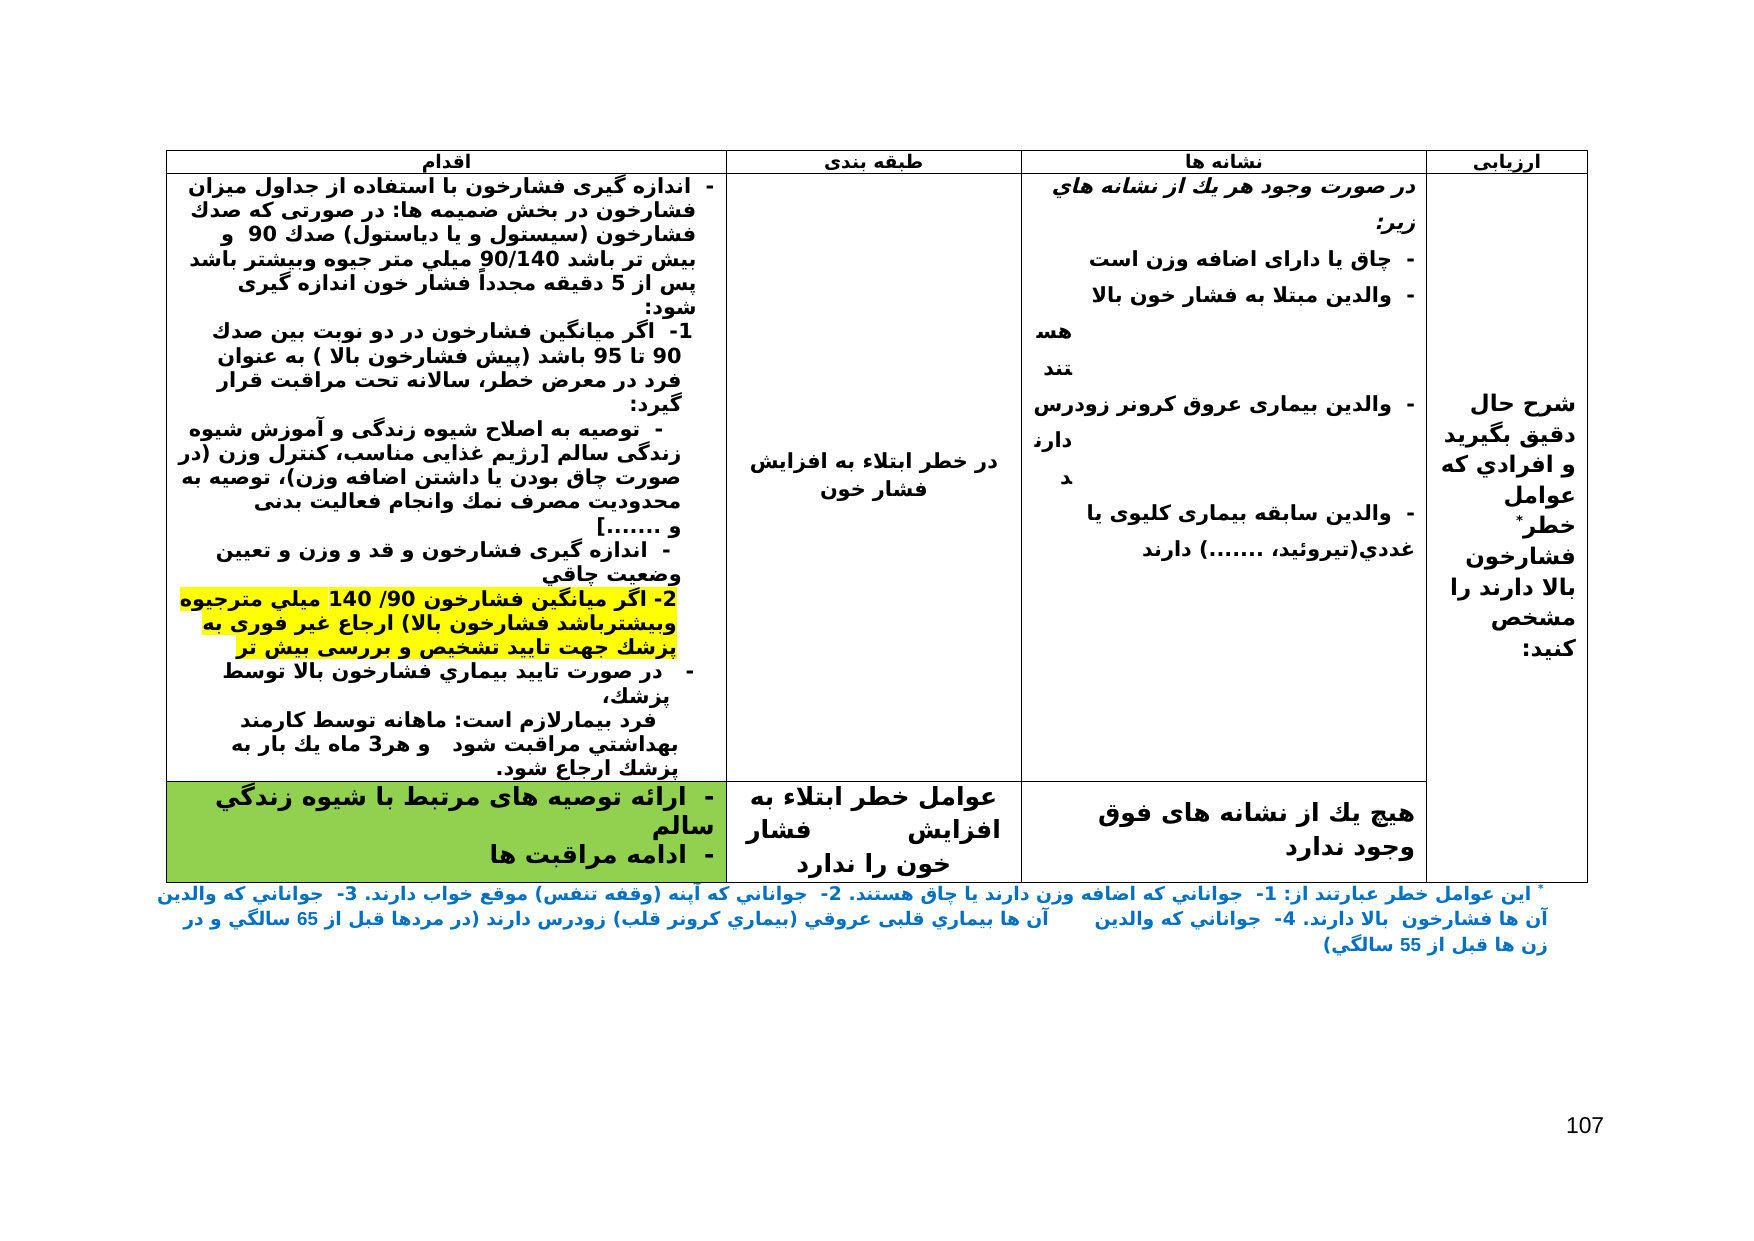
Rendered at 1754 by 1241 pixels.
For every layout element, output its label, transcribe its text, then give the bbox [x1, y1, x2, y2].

table_header طبقه بندی [727, 151, 1021, 173]
text * اين عوامل خطر عبارتند از: 1- جواناني كه اضافه وزن دارند يا چاق هستند. 2- جواناني كه آپنه (وقفه تنفس) موقع خواب دارند. 3- جواناني كه والدين آن ها فشارخون بالا دارند. 4- جواناني كه والدين آن ها بيماري قلبی عروقي (بيماري كرونر قلب) زودرس دارند (در مردها قبل از 65 سالگي و در زن ها قبل از 55 سالگي) [150, 883, 1604, 955]
table_cell شرح حال دقيق بگيريد و افرادي كه عوامل خطر* فشارخون بالا دارند را مشخص كنيد: [1427, 174, 1587, 882]
table_header اقدام [167, 151, 726, 173]
table_cell - ارائه توصيه های مرتبط با شيوه زندگي سالم - ادامه مراقبت ها [167, 782, 726, 882]
table_cell در خطر ابتلاء به افزايش فشار خون [727, 174, 1021, 781]
table_cell هيچ يك از نشانه های فوق وجود ندارد [1022, 782, 1426, 882]
table_cell در صورت وجود هر يك از نشانه هاي زير: - چاق يا دارای اضافه وزن است - والدين مبتلا به فشار خون بالا هستند - والدين بيماری عروق كرونر زودرس دارند - والدين سابقه بيماری كليوی يا غددي(تيروئيد، .......) دارند [1022, 174, 1426, 781]
table_header ارزيابی [1427, 151, 1587, 173]
table_header نشانه ها [1022, 151, 1426, 173]
table_cell عوامل خطر ابتلاء به افزايش فشار خون را ندارد [727, 782, 1021, 882]
table_cell - اندازه گيری فشارخون با استفاده از جداول ميزان فشارخون در بخش ضميمه ها: در صورتی كه صدك فشارخون (سيستول و يا دياستول) صدك 90 و بيش تر باشد 90/140 ميلي متر جيوه وبيشتر باشد پس از 5 دقيقه مجدداً فشار خون اندازه گيری شود: 1- اگر ميانگين فشارخون در دو نوبت بين صدك 90 تا 95 باشد (پيش فشارخون بالا ) به عنوان فرد در معرض خطر، سالانه تحت مراقبت قرار گيرد: - توصيه به اصلاح شيوه زندگی و آموزش شيوه زندگی سالم [رژيم غذايی مناسب، كنترل وزن (در صورت چاق بودن يا داشتن اضافه وزن)، توصيه به محدوديت مصرف نمك وانجام فعاليت بدنی و .......] - اندازه گيری فشارخون و قد و وزن و تعيين وضعيت چاقي 2- اگر ميانگين فشارخون 90/ 140 ميلي مترجيوه وبيشترباشد فشارخون بالا) ارجاع غير فوری به پزشك جهت تاييد تشخيص و بررسی بيش تر در صورت تاييد بيماري فشارخون بالا توسط پزشك، فرد بيمارلازم است: ماهانه توسط كارمند بهداشتي مراقبت شود و هر3 ماه يك بار به پزشك ارجاع شود. [167, 174, 726, 781]
